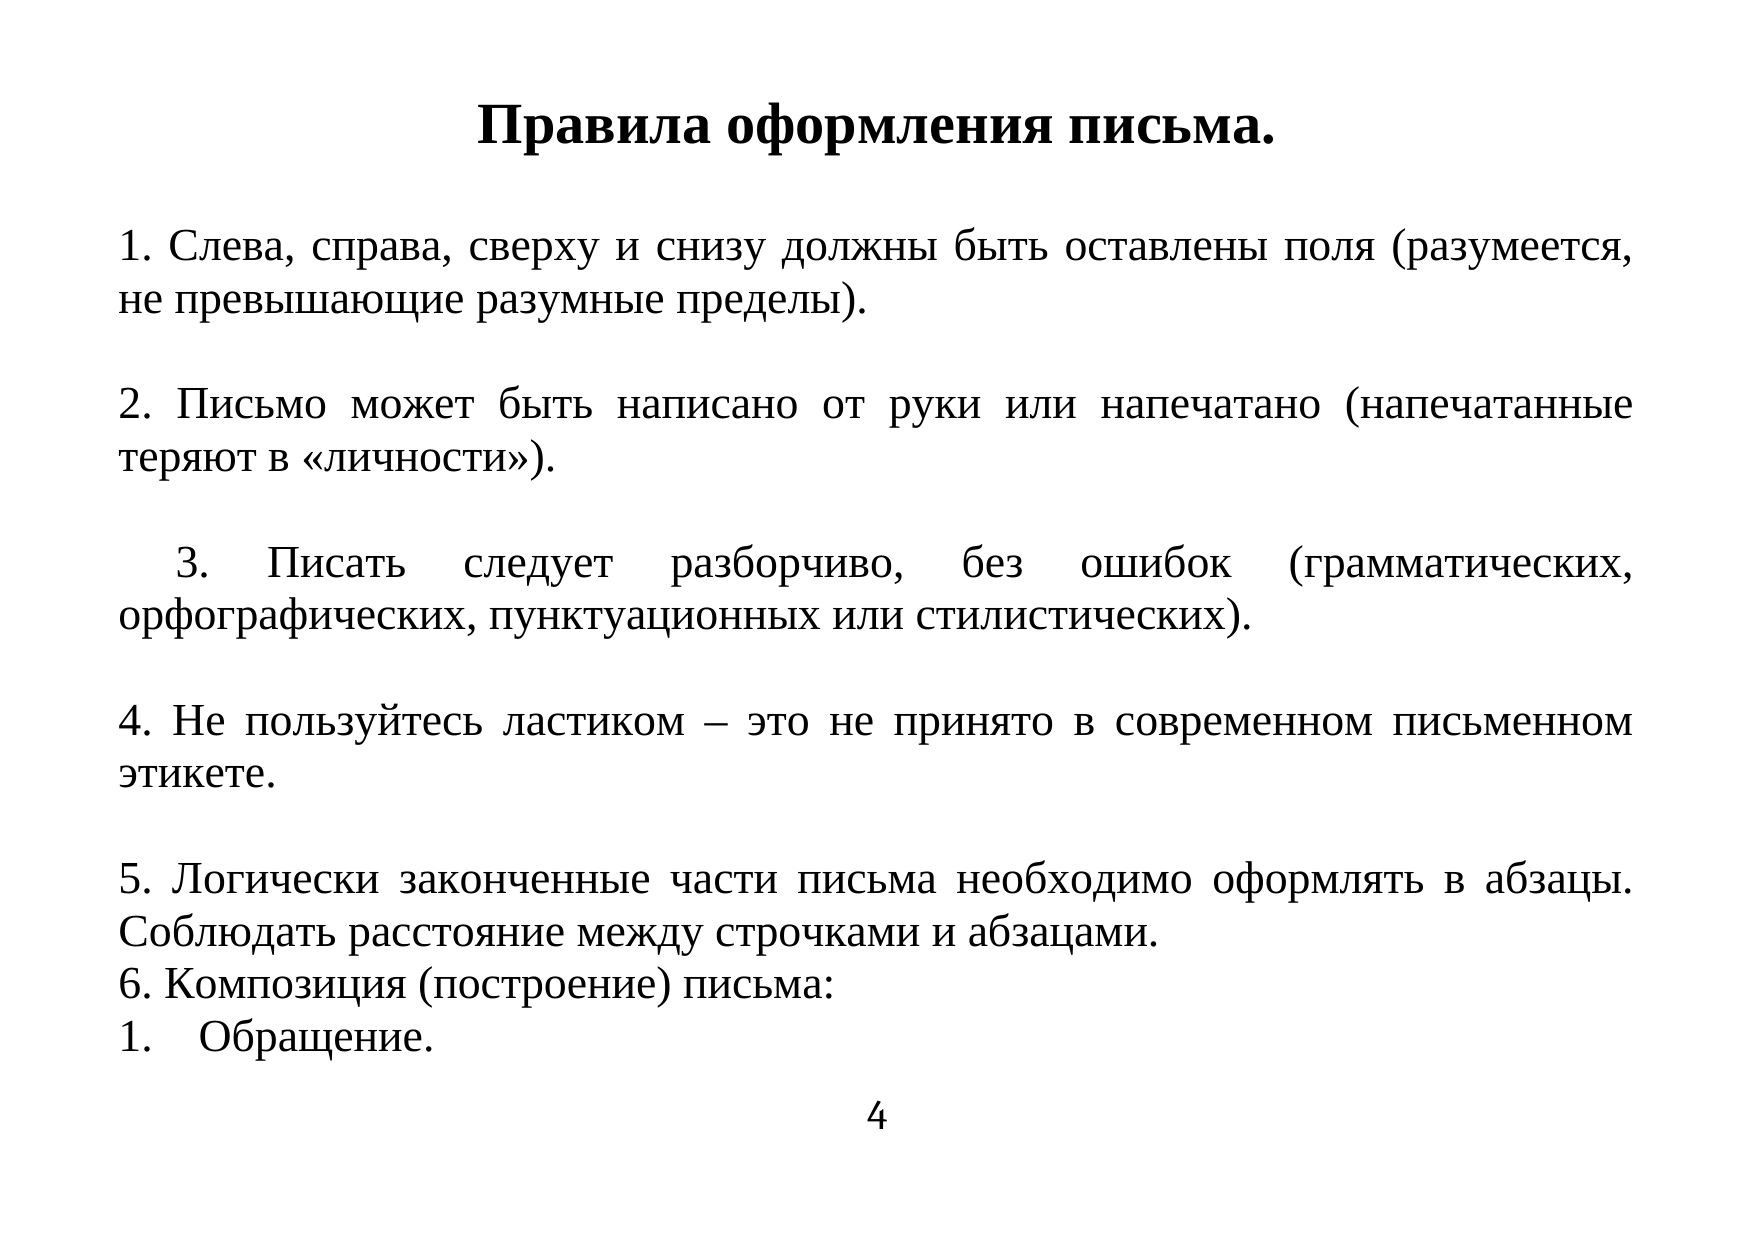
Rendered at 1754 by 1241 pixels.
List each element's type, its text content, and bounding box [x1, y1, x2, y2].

text 4. Не пользуйтесь ластиком – это не принято в современном письменном этикете. [118, 692, 1636, 798]
text 5. Логически законченные части письма необходимо оформлять в абзацы. Соблюдать расстояние между строчками и абзацами. [118, 851, 1636, 956]
text 1. Слева, справа, сверху и снизу должны быть оставлены поля (разумеется, не превышающие разумные пределы). [118, 218, 1636, 323]
text 6. Композиция (построение) письма: [118, 956, 1636, 1009]
text 1. Обращение. [118, 1009, 1636, 1061]
text 3. Писать следует разборчиво, без ошибок (грамматических, орфографических, пунктуационных или стилистических). [118, 534, 1636, 640]
text 2. Письмо может быть написано от руки или напечатано (напечатанные теряют в «личности»). [118, 376, 1636, 482]
text Правила оформления письма. [118, 89, 1636, 156]
